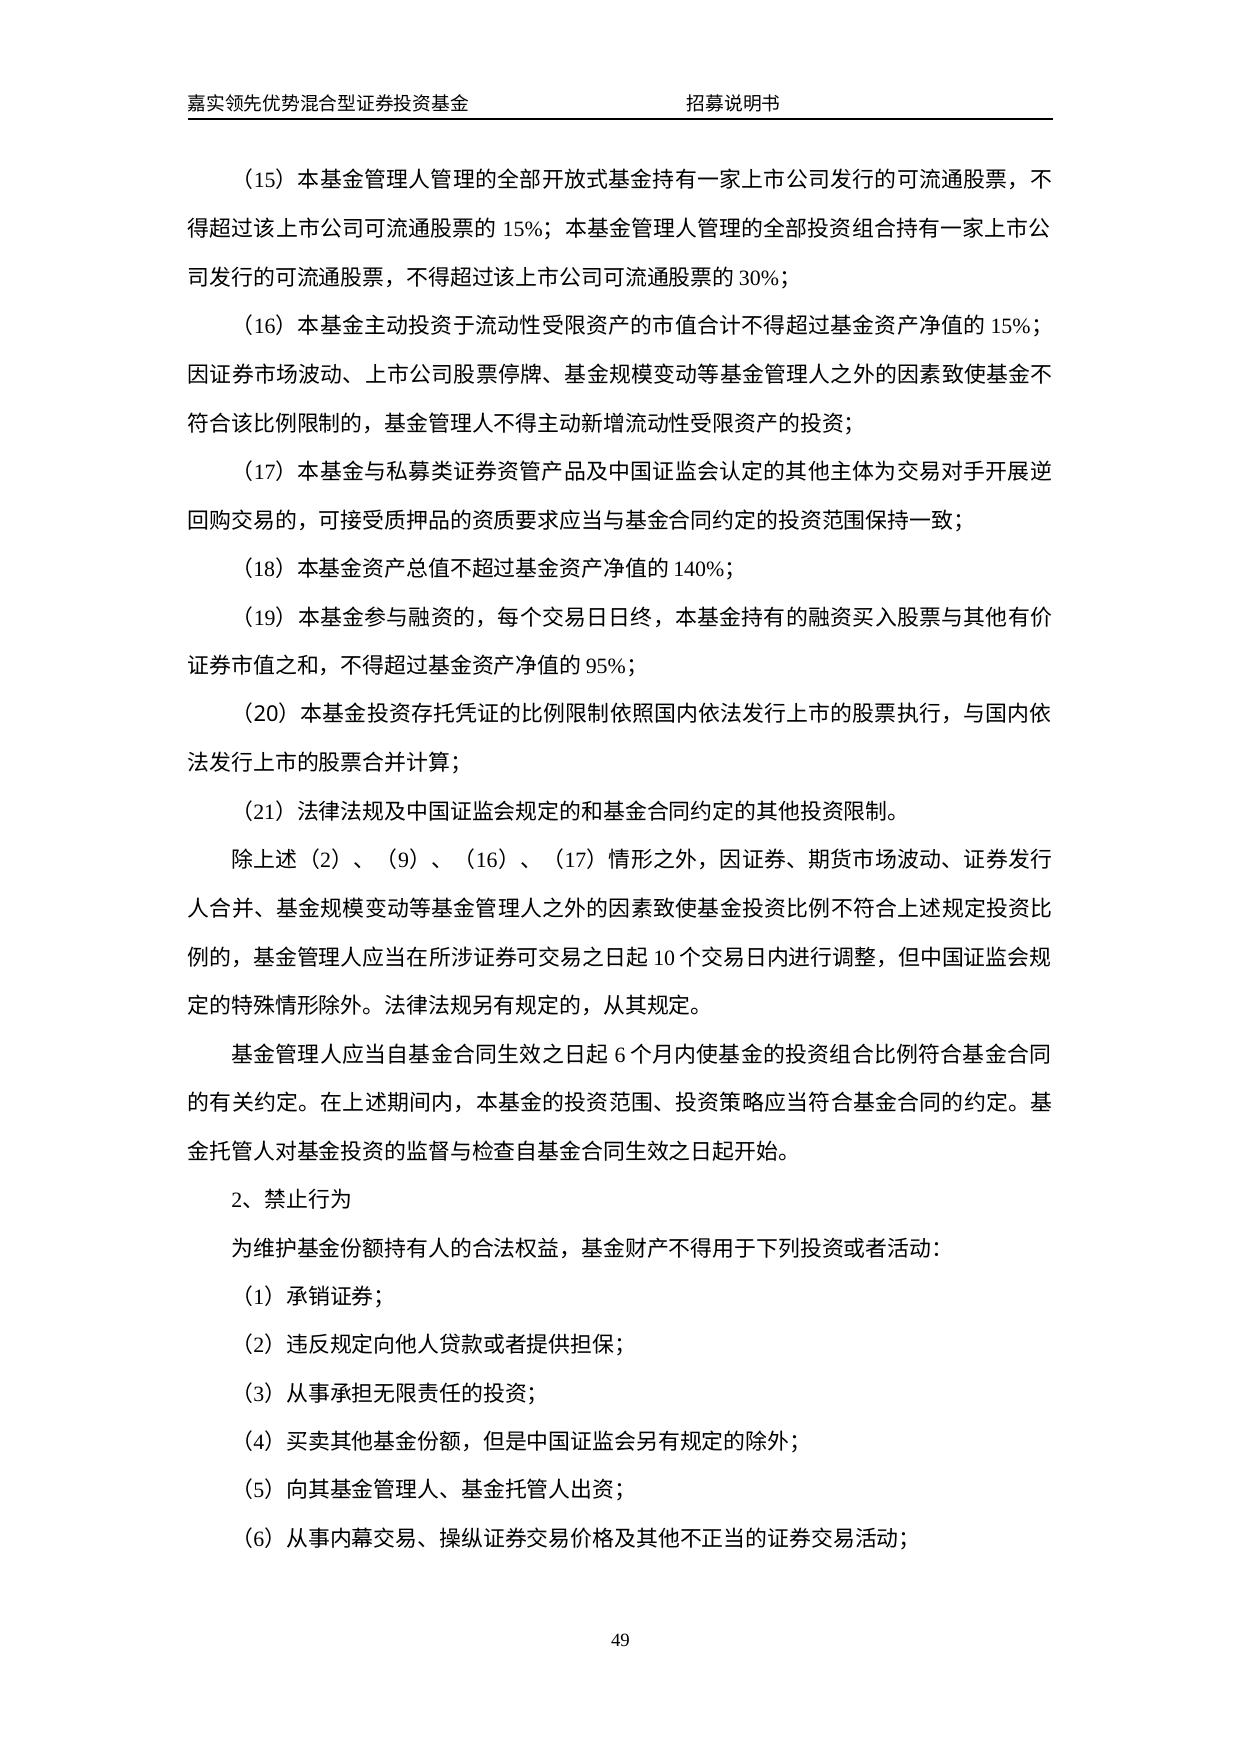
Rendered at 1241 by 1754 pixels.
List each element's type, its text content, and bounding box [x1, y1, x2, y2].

text 除上述（2）、（9）、（16）、（17）情形之外，因证券、期货市场波动、证券发行人合并、基金规模变动等基金管理人之外的因素致使基金投资比例不符合上述规定投资比例的，基金管理人应当在所涉证券可交易之日起10个交易日内进行调整，但中国证监会规定的特殊情形除外。法律法规另有规定的，从其规定。 [187, 842, 1053, 1020]
text （20）本基金投资存托凭证的比例限制依照国内依法发行上市的股票执行，与国内依法发行上市的股票合并计算； [187, 696, 1053, 777]
text （21）法律法规及中国证监会规定的和基金合同约定的其他投资限制。 [187, 793, 1053, 826]
text （5）向其基金管理人、基金托管人出资； [187, 1472, 1053, 1504]
text （17）本基金与私募类证券资管产品及中国证监会认定的其他主体为交易对手开展逆回购交易的，可接受质押品的资质要求应当与基金合同约定的投资范围保持一致； [187, 454, 1053, 535]
text 2、禁止行为 [187, 1182, 1053, 1214]
text （2）违反规定向他人贷款或者提供担保； [187, 1327, 1053, 1359]
text （1）承销证券； [187, 1279, 1053, 1311]
text （15）本基金管理人管理的全部开放式基金持有一家上市公司发行的可流通股票，不得超过该上市公司可流通股票的15%；本基金管理人管理的全部投资组合持有一家上市公司发行的可流通股票，不得超过该上市公司可流通股票的30%； [187, 162, 1053, 292]
text 为维护基金份额持有人的合法权益，基金财产不得用于下列投资或者活动： [187, 1230, 1053, 1263]
text （4）买卖其他基金份额，但是中国证监会另有规定的除外； [187, 1424, 1053, 1456]
text （6）从事内幕交易、操纵证券交易价格及其他不正当的证券交易活动； [187, 1520, 1053, 1553]
text （16）本基金主动投资于流动性受限资产的市值合计不得超过基金资产净值的15%；因证券市场波动、上市公司股票停牌、基金规模变动等基金管理人之外的因素致使基金不符合该比例限制的，基金管理人不得主动新增流动性受限资产的投资； [187, 308, 1053, 438]
text （18）本基金资产总值不超过基金资产净值的140%； [187, 551, 1053, 583]
text （19）本基金参与融资的，每个交易日日终，本基金持有的融资买入股票与其他有价证券市值之和，不得超过基金资产净值的95%； [187, 599, 1053, 680]
text （3）从事承担无限责任的投资； [187, 1375, 1053, 1408]
text 基金管理人应当自基金合同生效之日起6个月内使基金的投资组合比例符合基金合同的有关约定。在上述期间内，本基金的投资范围、投资策略应当符合基金合同的约定。基金托管人对基金投资的监督与检查自基金合同生效之日起开始。 [187, 1036, 1053, 1166]
